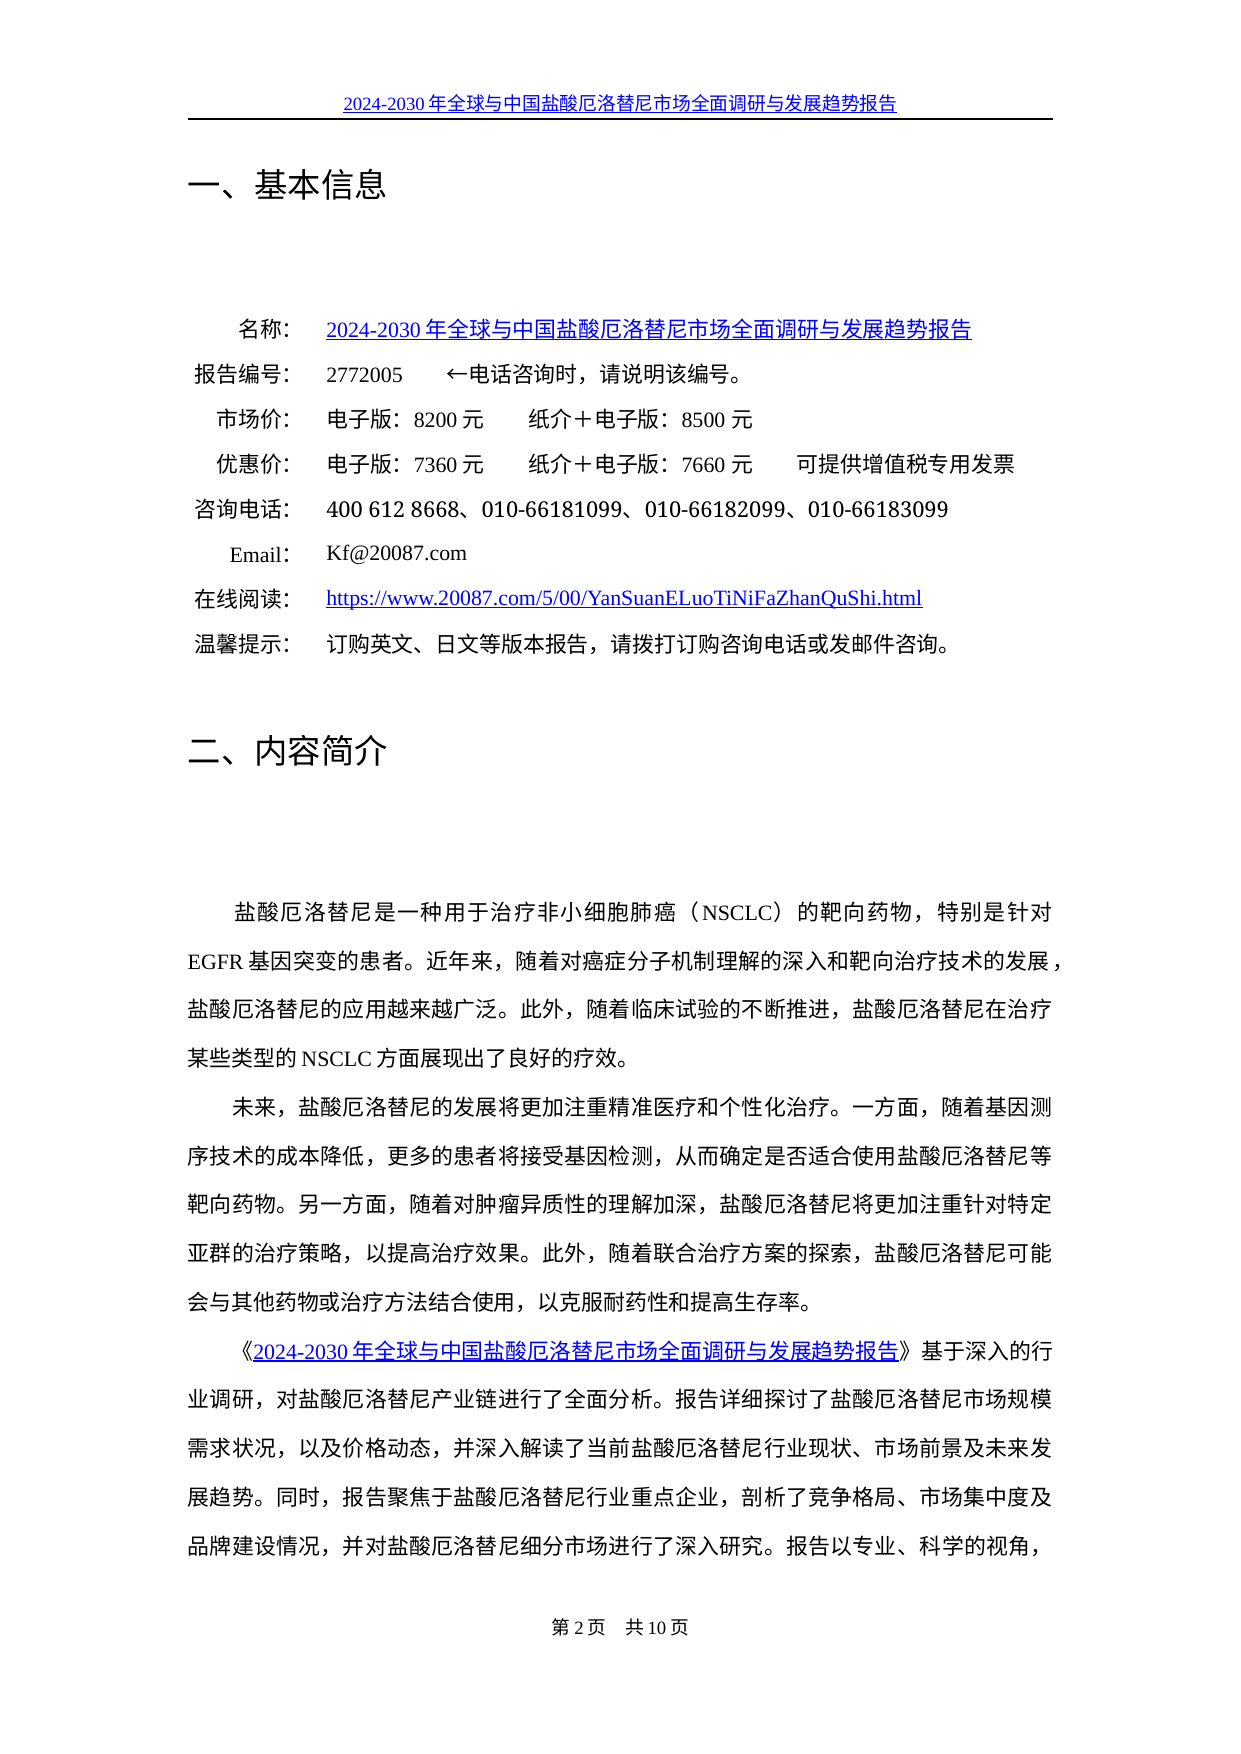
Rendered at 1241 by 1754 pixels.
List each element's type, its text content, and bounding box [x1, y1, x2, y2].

table_cell [315, 582, 1073, 627]
table_cell 电子版：8200 元 纸介＋电子版：8500 元 [315, 402, 1073, 447]
table_cell 市场价： [167, 402, 315, 447]
table_header 2024-2030年全球与中国盐酸厄洛替尼市场全面调研与发展趋势报告 [315, 312, 1073, 357]
table_header 名称： [167, 312, 315, 357]
table_cell 报告编号： [167, 357, 315, 402]
table_cell 温馨提示： [167, 627, 315, 672]
table_cell 2772005 ←电话咨询时，请说明该编号。 [315, 357, 1073, 402]
title 一、基本信息 [187, 150, 1053, 215]
table_cell 在线阅读： [167, 582, 315, 627]
table_cell 优惠价： [167, 447, 315, 492]
table_cell 订购英文、日文等版本报告，请拨打订购咨询电话或发邮件咨询。 [315, 627, 1073, 672]
title 二、内容简介 [187, 717, 1053, 782]
table_cell 400 612 8668、010-66181099、010-66182099、010-66183099 [315, 492, 1073, 537]
table_cell 电子版：7360 元 纸介＋电子版：7660 元 可提供增值税专用发票 [315, 447, 1073, 492]
table_cell Kf@20087.com [315, 537, 1073, 582]
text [187, 894, 1053, 1561]
table_cell 咨询电话： [167, 492, 315, 537]
table_cell Email： [167, 537, 315, 582]
